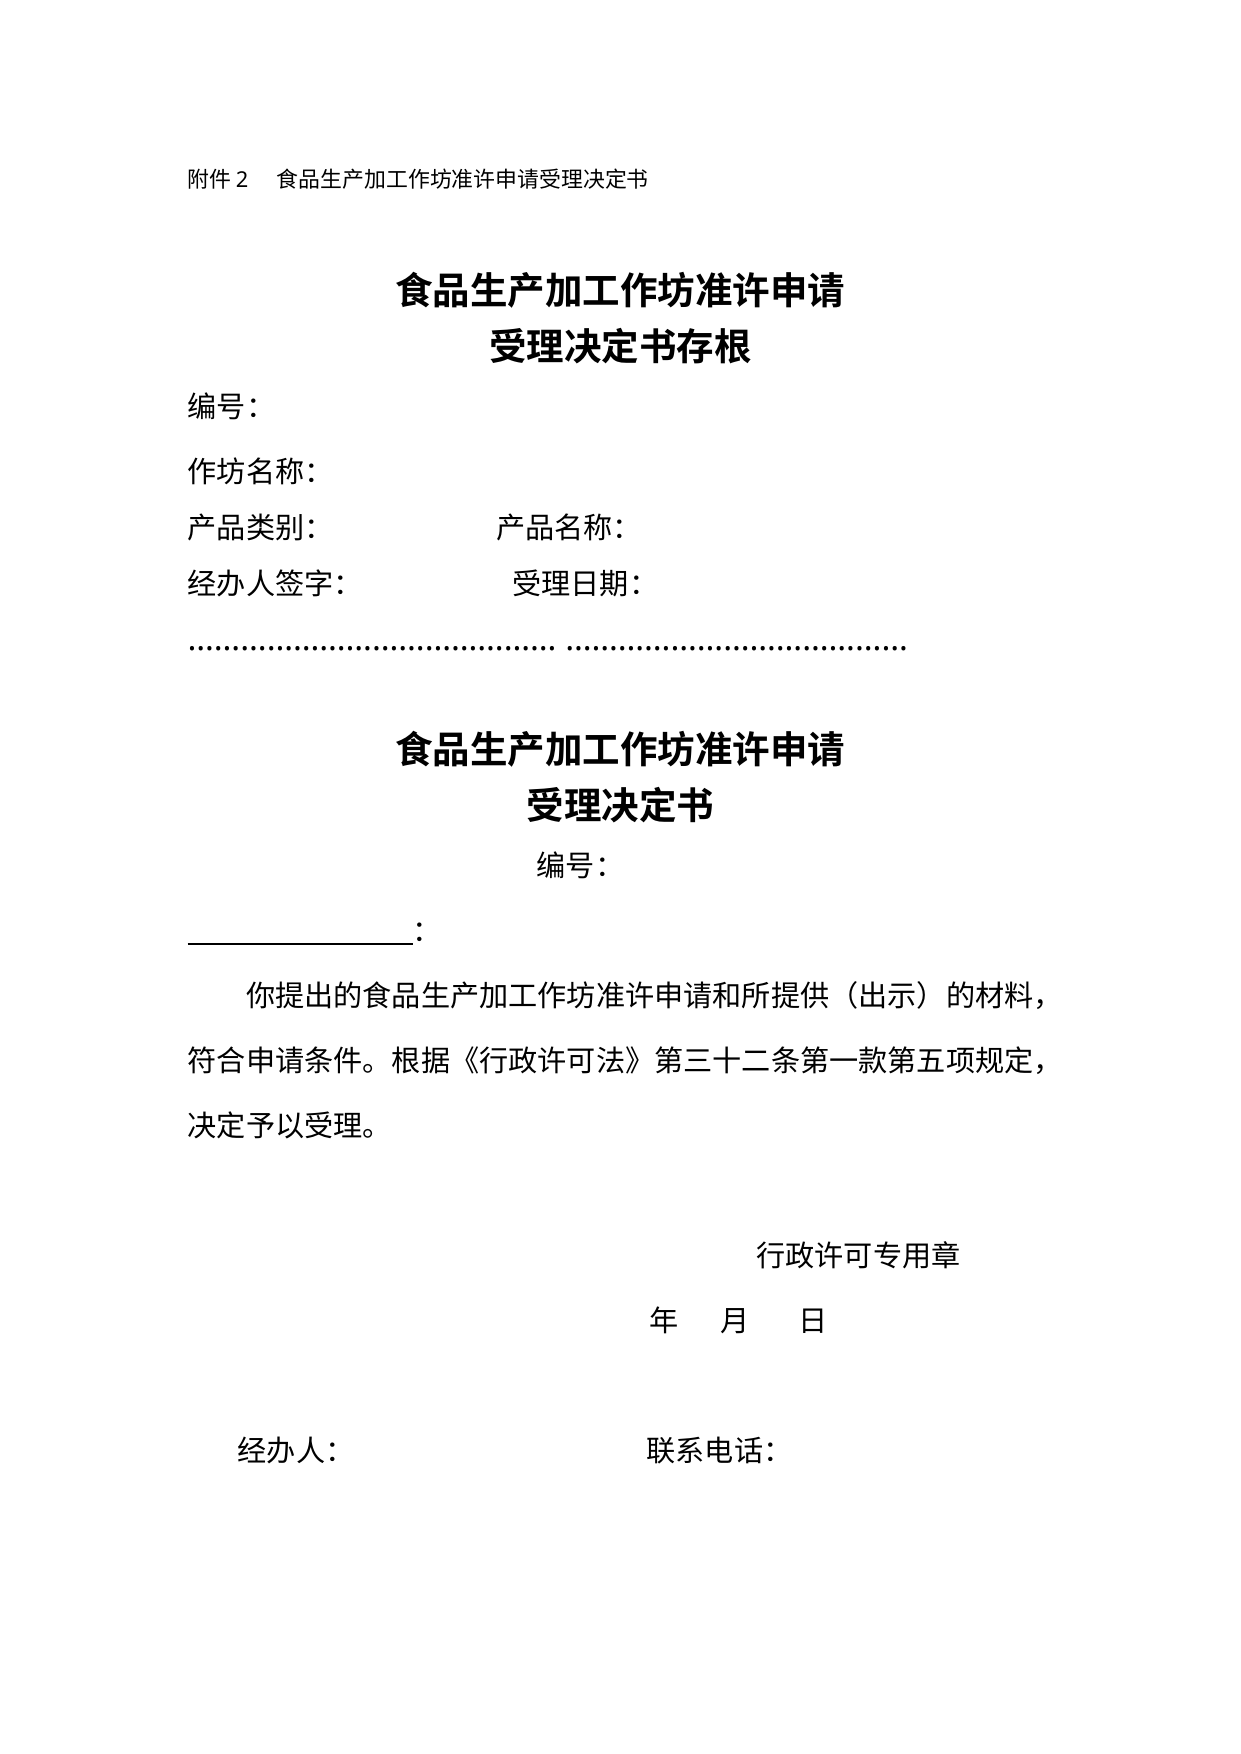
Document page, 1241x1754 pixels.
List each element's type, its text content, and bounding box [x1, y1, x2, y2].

text 受理决定书 [187, 774, 1053, 831]
text 附件2 食品生产加工作坊准许申请受理决定书 [187, 162, 1053, 194]
text 受理决定书存根 [187, 316, 1053, 372]
text 编号： [187, 372, 1053, 437]
text 食品生产加工作坊准许申请 [187, 718, 1053, 774]
text 经办人签字： 受理日期： [187, 549, 1053, 606]
text 年 月 日 [187, 1286, 1053, 1351]
text 作坊名称： [187, 437, 1053, 493]
text …………………………………… ………………………………… [187, 606, 1053, 662]
text 经办人： 联系电话： [187, 1416, 1053, 1481]
text 产品类别： 产品名称： [187, 493, 1053, 549]
text 行政许可专用章 [187, 1221, 1053, 1286]
text 食品生产加工作坊准许申请 [187, 259, 1053, 316]
text ： [187, 896, 1053, 961]
text 编号： [187, 831, 1053, 896]
text 你提出的食品生产加工作坊准许申请和所提供（出示）的材料，符合申请条件。根据《行政许可法》第三十二条第一款第五项规定，决定予以受理。 [187, 961, 1053, 1156]
